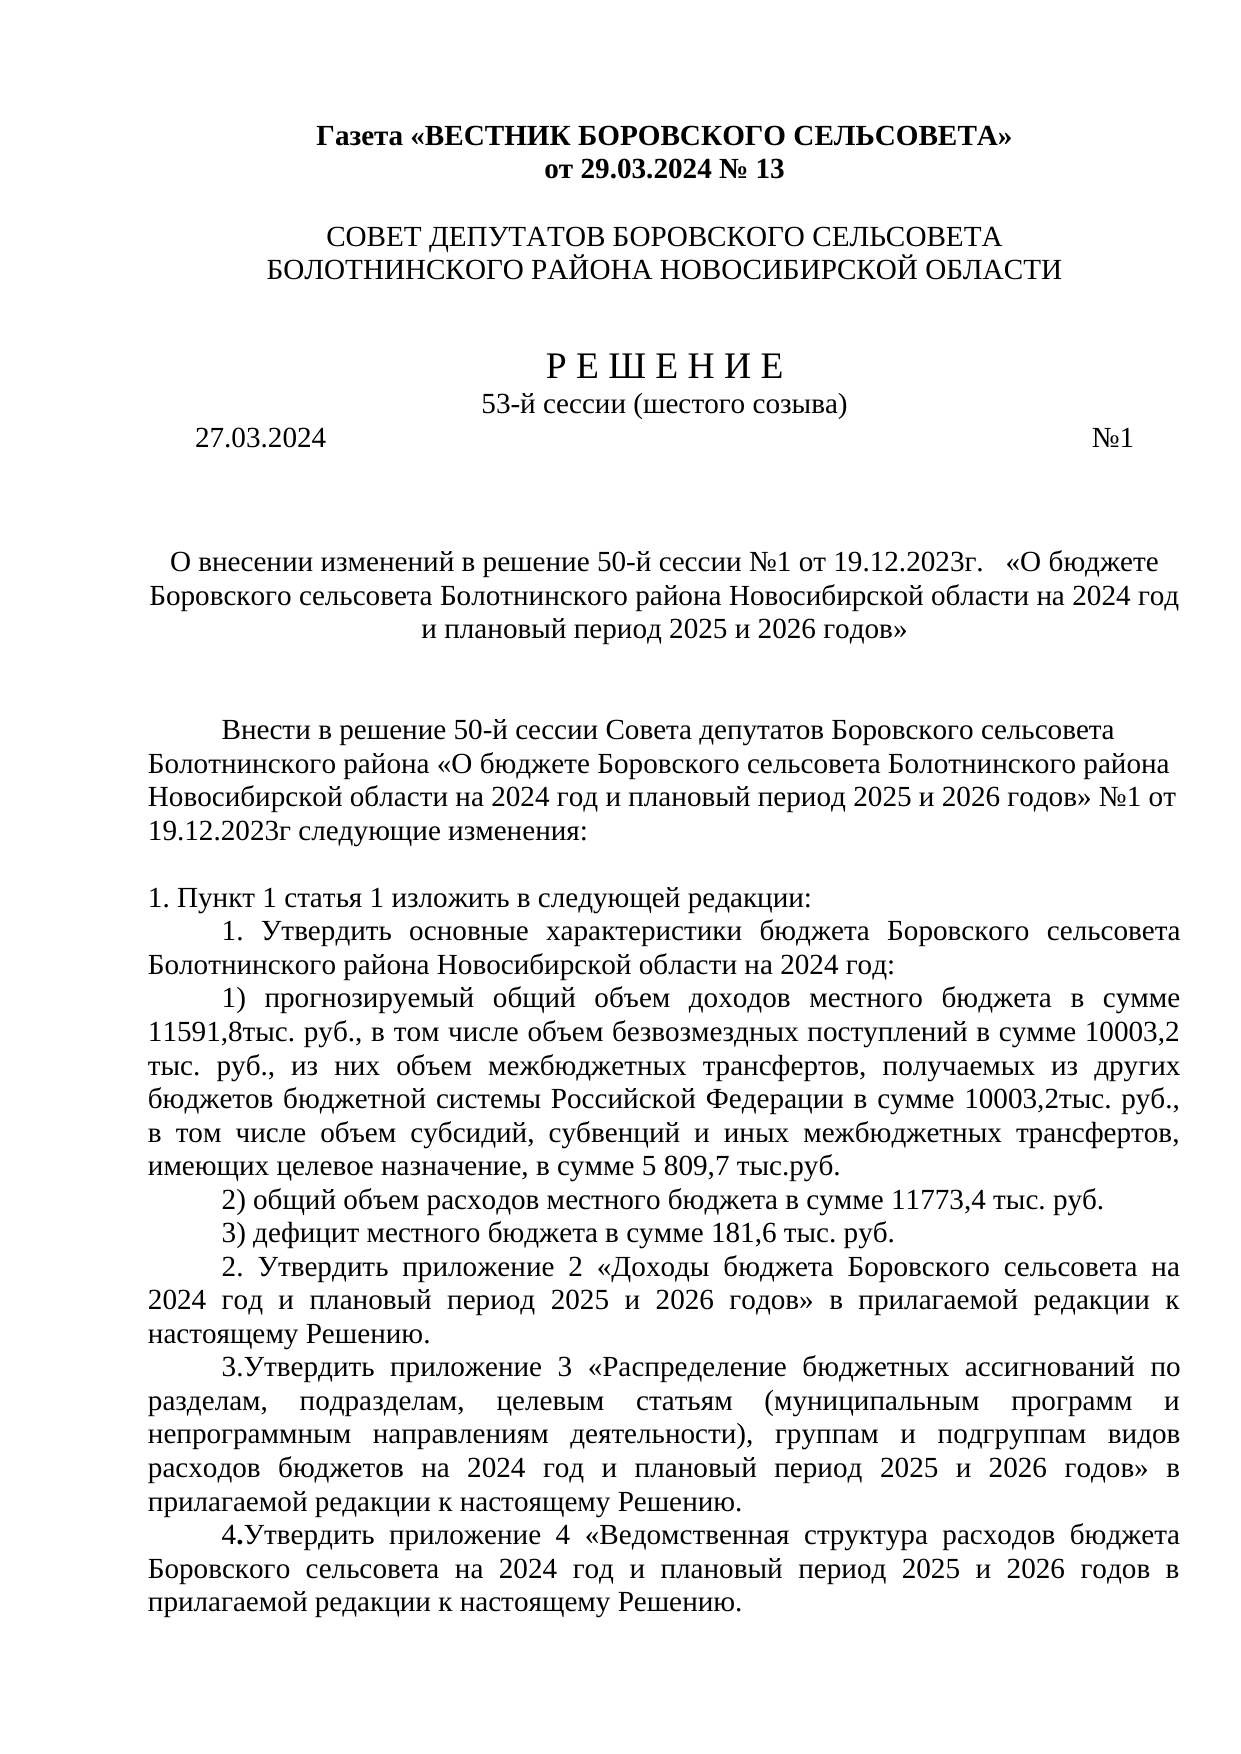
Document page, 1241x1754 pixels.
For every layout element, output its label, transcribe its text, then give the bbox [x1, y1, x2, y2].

text 1. Пункт 1 статья 1 изложить в следующей редакции: [148, 880, 1181, 913]
text 2. Утвердить приложение 2 «Доходы бюджета Боровского сельсовета на 2024 год и плановый период 2025 и 2026 годов» в прилагаемой редакции к настоящему Решению. [148, 1249, 1181, 1349]
text 2) общий объем расходов местного бюджета в сумме 11773,4 тыс. руб. [148, 1182, 1181, 1215]
text 53-й сессии (шестого созыва) [148, 386, 1181, 420]
text СОВЕТ ДЕПУТАТОВ БОРОВСКОГО СЕЛЬСОВЕТА [148, 219, 1181, 252]
text 4.Утвердить приложение 4 «Ведомственная структура расходов бюджета Боровского сельсовета на 2024 год и плановый период 2025 и 2026 годов в прилагаемой редакции к настоящему Решению. [148, 1517, 1181, 1618]
text 27.03.2024 №1 [148, 420, 1181, 453]
text О внесении изменений в решение 50-й сессии №1 от 19.12.2023г. «О бюджете Боровского сельсовета Болотнинского района Новосибирской области на 2024 год и плановый период 2025 и 2026 годов» [148, 544, 1181, 645]
text 1) прогнозируемый общий объем доходов местного бюджета в сумме 11591,8тыс. руб., в том числе объем безвозмездных поступлений в сумме 10003,2 тыс. руб., из них объем межбюджетных трансфертов, получаемых из других бюджетов бюджетной системы Российской Федерации в сумме 10003,2тыс. руб., в том числе объем субсидий, субвенций и иных межбюджетных трансфертов, имеющих целевое назначение, в сумме 5 809,7 тыс.руб. [148, 981, 1181, 1182]
text БОЛОТНИНСКОГО РАЙОНА НОВОСИБИРСКОЙ ОБЛАСТИ [148, 252, 1181, 286]
text от 29.03.2024 № 13 [148, 152, 1181, 185]
text 3.Утвердить приложение 3 «Распределение бюджетных ассигнований по разделам, подразделам, целевым статьям (муниципальным программ и непрограммным направлениям деятельности), группам и подгруппам видов расходов бюджетов на 2024 год и плановый период 2025 и 2026 годов» в прилагаемой редакции к настоящему Решению. [148, 1349, 1181, 1517]
text 1. Утвердить основные характеристики бюджета Боровского сельсовета Болотнинского района Новосибирской области на 2024 год: [148, 913, 1181, 981]
text Внести в решение 50-й сессии Совета депутатов Боровского сельсовета Болотнинского района «О бюджете Боровского сельсовета Болотнинского района Новосибирской области на 2024 год и плановый период 2025 и 2026 годов» №1 от 19.12.2023г следующие изменения: [148, 712, 1181, 846]
text Газета «ВЕСТНИК БОРОВСКОГО СЕЛЬСОВЕТА» [148, 118, 1181, 152]
text Р Е Ш Е Н И Е [148, 343, 1181, 386]
text 3) дефицит местного бюджета в сумме 181,6 тыс. руб. [148, 1215, 1181, 1249]
